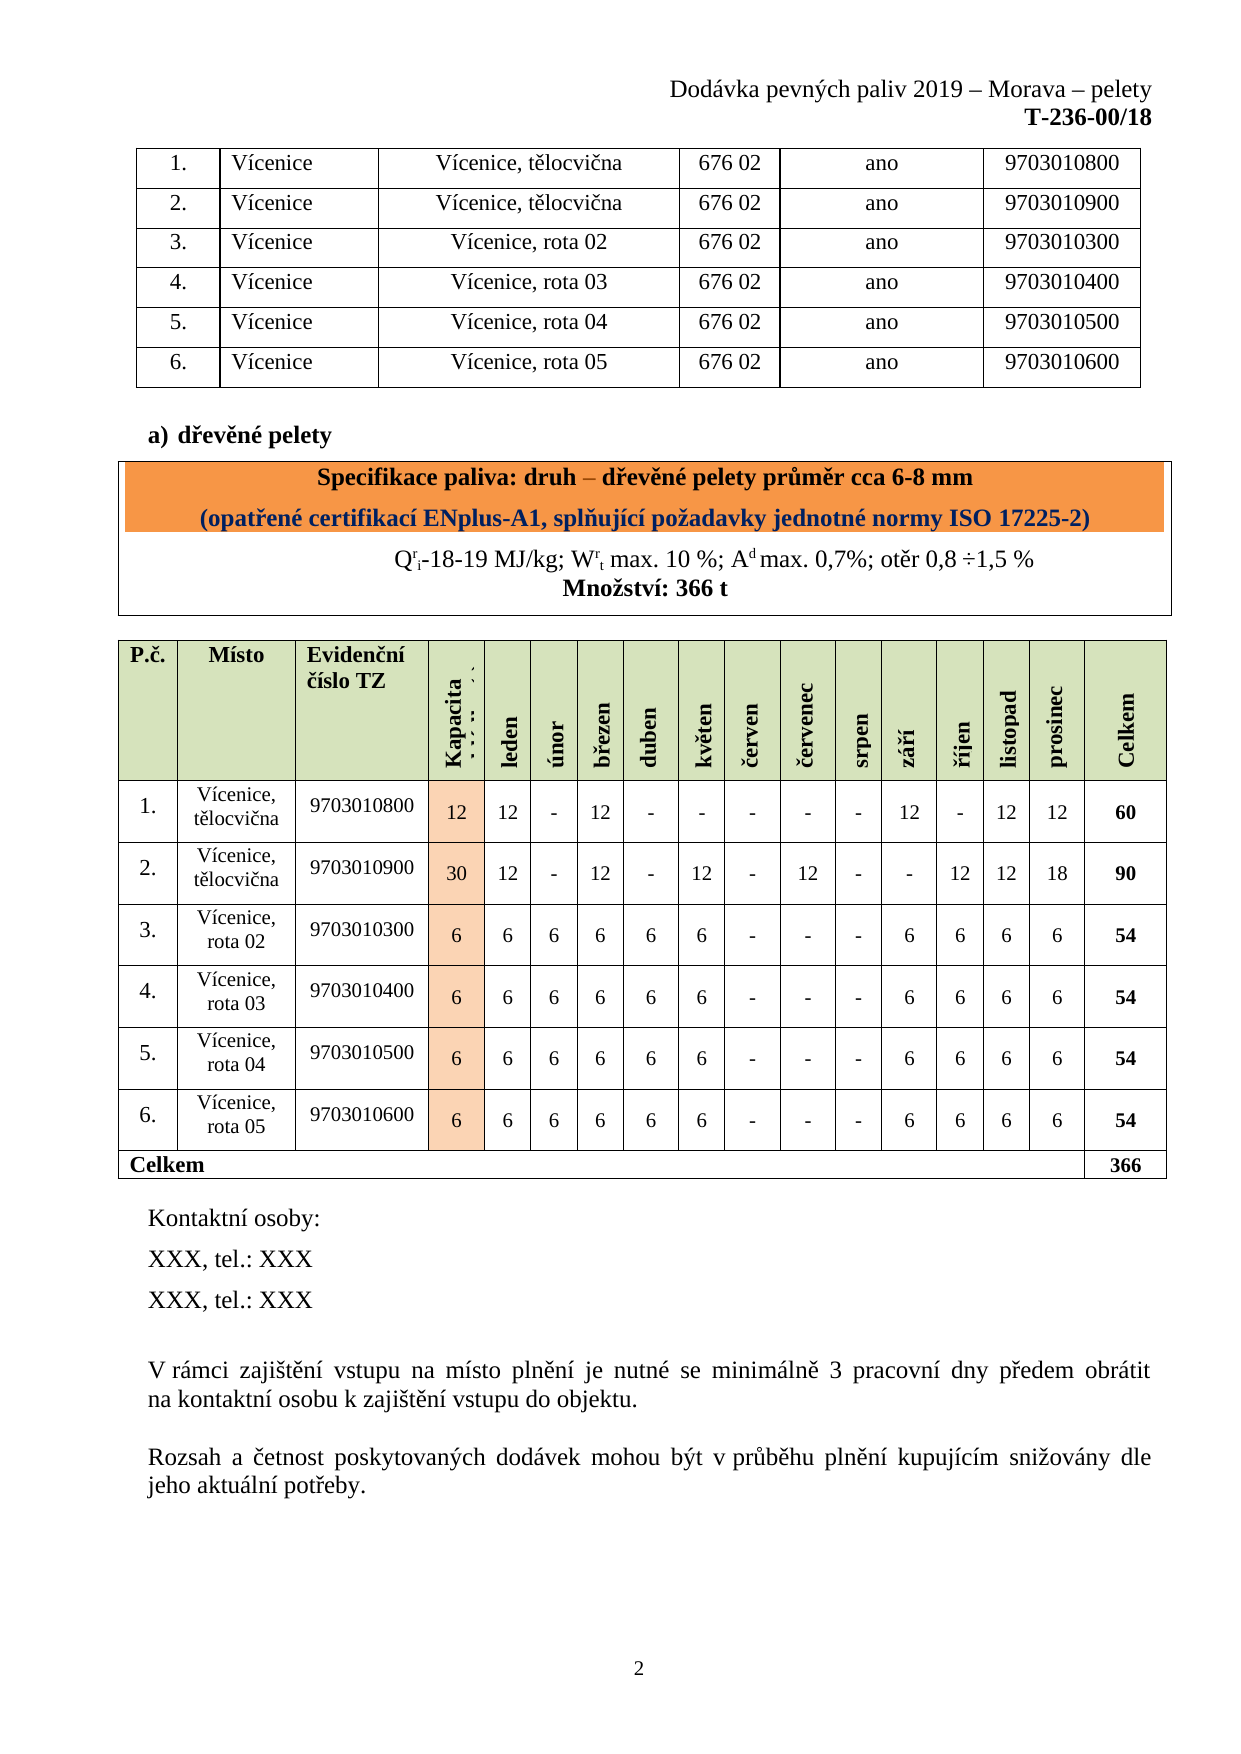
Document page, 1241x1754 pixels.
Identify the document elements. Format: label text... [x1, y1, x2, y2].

table_cell 6 [882, 1090, 936, 1150]
table_cell 9703010900 [296, 843, 428, 904]
table_cell 9703010900 [984, 189, 1140, 227]
text XXX, tel.: XXX [148, 1285, 1152, 1314]
table_header srpen [836, 641, 881, 780]
table_cell 6 [679, 905, 724, 965]
table_cell 6 [937, 905, 983, 965]
table_cell 6 [485, 1028, 530, 1089]
table_cell 6 [624, 1028, 678, 1089]
table_cell 6 [1030, 966, 1084, 1027]
table_cell Vícenice, rota 04 [178, 1028, 295, 1089]
table_cell - [781, 905, 835, 965]
table_cell 9703010800 [984, 149, 1140, 187]
table_cell 6 [624, 905, 678, 965]
table_cell 6 [984, 1090, 1029, 1150]
table_header listopad [984, 641, 1029, 780]
table_cell 3. [119, 905, 177, 965]
table_cell - [882, 843, 936, 904]
table_cell 4. [137, 268, 219, 307]
table_cell Vícenice [221, 149, 378, 187]
table_header září [882, 641, 936, 780]
table_cell - [531, 781, 577, 842]
table_cell 6 [984, 1028, 1029, 1089]
table_cell Vícenice [221, 189, 378, 227]
table_header květen [679, 641, 724, 780]
table_cell 54 [1085, 1028, 1166, 1089]
table_cell 6 [531, 966, 577, 1027]
table_cell - [836, 781, 881, 842]
table_cell 12 [984, 843, 1029, 904]
table_cell 6 [984, 905, 1029, 965]
table_cell ano [781, 229, 983, 267]
table_cell 6 [429, 1090, 484, 1150]
table_cell 676 02 [680, 308, 779, 347]
table_cell 6 [984, 966, 1029, 1027]
text XXX, tel.: XXX [148, 1244, 1152, 1273]
table_cell 12 [485, 781, 530, 842]
table_cell 12 [1030, 781, 1084, 842]
table_cell 6 [882, 966, 936, 1027]
table_cell 12 [679, 843, 724, 904]
table_cell 12 [485, 843, 530, 904]
table_cell ano [781, 189, 983, 227]
table_cell Vícenice [221, 268, 378, 307]
table_cell Vícenice, tělocvična [178, 843, 295, 904]
table_cell 2. [119, 843, 177, 904]
table_cell - [836, 905, 881, 965]
table_cell 6 [429, 1028, 484, 1089]
table_cell Vícenice [221, 308, 378, 347]
table_cell 6 [578, 1028, 623, 1089]
table_cell 6 [1030, 1028, 1084, 1089]
table_cell 366 [1085, 1151, 1166, 1178]
table_cell 6 [429, 966, 484, 1027]
table_cell 9703010500 [984, 308, 1140, 347]
table_cell 54 [1085, 1090, 1166, 1150]
table_cell 5. [137, 308, 219, 347]
table_cell - [725, 843, 780, 904]
table_cell 9703010800 [296, 781, 428, 842]
table_header prosinec [1030, 641, 1084, 780]
table_cell - [679, 781, 724, 842]
table_header Kapacita skládky (t) [429, 641, 484, 780]
table_cell - [725, 905, 780, 965]
table_cell - [725, 1028, 780, 1089]
table_cell Vícenice, tělocvična [178, 781, 295, 842]
table_cell 6 [1030, 1090, 1084, 1150]
table_cell 6 [531, 905, 577, 965]
table_cell 676 02 [680, 189, 779, 227]
table_cell Vícenice, rota 02 [379, 229, 679, 267]
table_cell 6. [119, 1090, 177, 1150]
table_cell ano [781, 149, 983, 187]
table_cell - [624, 843, 678, 904]
table_cell 6 [485, 905, 530, 965]
table_header říjen [937, 641, 983, 780]
table_cell 6. [137, 348, 219, 387]
table_cell Vícenice, rota 02 [178, 905, 295, 965]
table_cell 9703010600 [296, 1090, 428, 1150]
table_cell 9703010300 [984, 229, 1140, 267]
table_cell - [531, 843, 577, 904]
table_cell 12 [937, 843, 983, 904]
table_cell 18 [1030, 843, 1084, 904]
table_cell 6 [624, 966, 678, 1027]
table_cell - [836, 1028, 881, 1089]
table_cell 9703010500 [296, 1028, 428, 1089]
table_header P.č. [119, 641, 177, 780]
table_cell 1. [137, 149, 219, 187]
table_cell 6 [485, 966, 530, 1027]
table_cell 12 [578, 781, 623, 842]
table_cell Vícenice, rota 05 [178, 1090, 295, 1150]
table_cell Vícenice, tělocvična [379, 189, 679, 227]
table_cell 60 [1085, 781, 1166, 842]
table_cell 4. [119, 966, 177, 1027]
table_cell ano [781, 348, 983, 387]
table_cell 6 [937, 966, 983, 1027]
table_header Místo [178, 641, 295, 780]
table_cell 12 [781, 843, 835, 904]
table_cell Vícenice, rota 03 [178, 966, 295, 1027]
table_cell 12 [984, 781, 1029, 842]
table_cell 1. [119, 781, 177, 842]
table_cell 30 [429, 843, 484, 904]
table_header leden [485, 641, 530, 780]
table_header březen [578, 641, 623, 780]
table_cell 5. [119, 1028, 177, 1089]
table_cell 12 [578, 843, 623, 904]
table_cell Vícenice, rota 05 [379, 348, 679, 387]
table_cell 6 [531, 1028, 577, 1089]
text Kontaktní osoby: [148, 1203, 1152, 1232]
table_cell 676 02 [680, 229, 779, 267]
table_cell - [836, 1090, 881, 1150]
table_cell 9703010300 [296, 905, 428, 965]
table_cell 676 02 [680, 268, 779, 307]
table_cell 6 [578, 905, 623, 965]
table_cell - [836, 966, 881, 1027]
table_cell - [937, 781, 983, 842]
table_cell - [624, 781, 678, 842]
table_cell Vícenice, tělocvična [379, 149, 679, 187]
table_cell 6 [937, 1028, 983, 1089]
table_cell Vícenice, rota 04 [379, 308, 679, 347]
text V rámci zajištění vstupu na místo plnění je nutné se minimálně 3 pracovní dny předem obrátit na kontaktní osobu k zajištění vstupu do objektu. [148, 1355, 1152, 1413]
text Rozsah a četnost poskytovaných dodávek mohou být v průběhu plnění kupujícím snižovány dle jeho aktuální potřeby. [148, 1442, 1152, 1499]
list dřevěné pelety [148, 420, 1152, 448]
table_cell 676 02 [680, 149, 779, 187]
table_cell ano [781, 308, 983, 347]
table_cell - [725, 1090, 780, 1150]
table_cell 6 [1030, 905, 1084, 965]
table_cell Vícenice, rota 03 [379, 268, 679, 307]
table_cell 676 02 [680, 348, 779, 387]
table_header červenec [781, 641, 835, 780]
table_header únor [531, 641, 577, 780]
table_header červen [725, 641, 780, 780]
table_cell 6 [485, 1090, 530, 1150]
table_cell - [781, 1028, 835, 1089]
table_cell 6 [882, 1028, 936, 1089]
table_cell 3. [137, 229, 219, 267]
table_cell Vícenice [221, 229, 378, 267]
table_cell - [781, 966, 835, 1027]
table_cell 9703010400 [296, 966, 428, 1027]
table_cell 6 [578, 1090, 623, 1150]
table_header Evidenční číslo TZ [296, 641, 428, 780]
table_cell 90 [1085, 843, 1166, 904]
table_cell Vícenice [221, 348, 378, 387]
table_header Specifikace paliva: druh – dřevěné pelety průměr cca 6-8 mm (opatřené certifikací ENplus-A1, splňující požadavky jednotné normy ISO 17225-2) Qri-18-19 MJ/kg; Wrt max. 10 %; Ad max. 0,7%; otěr 0,8 ÷1,5 % Množství: 366 t [119, 462, 1171, 614]
table_cell - [725, 781, 780, 842]
table_cell - [781, 781, 835, 842]
table_header Celkem [1085, 641, 1166, 780]
table_cell 54 [1085, 905, 1166, 965]
table_cell 6 [624, 1090, 678, 1150]
table_cell ano [781, 268, 983, 307]
table_cell 6 [429, 905, 484, 965]
table_cell Celkem [119, 1151, 1084, 1178]
table_cell 6 [679, 966, 724, 1027]
table_cell 54 [1085, 966, 1166, 1027]
table_cell 12 [429, 781, 484, 842]
table_cell - [836, 843, 881, 904]
table_cell - [725, 966, 780, 1027]
table_cell 6 [679, 1090, 724, 1150]
table_header duben [624, 641, 678, 780]
table_cell 2. [137, 189, 219, 227]
table_cell 6 [679, 1028, 724, 1089]
table_cell 6 [531, 1090, 577, 1150]
table_cell 6 [578, 966, 623, 1027]
table_cell 9703010400 [984, 268, 1140, 307]
table_cell 9703010600 [984, 348, 1140, 387]
table_cell - [781, 1090, 835, 1150]
table_cell 6 [937, 1090, 983, 1150]
table_cell 6 [882, 905, 936, 965]
table_cell 12 [882, 781, 936, 842]
